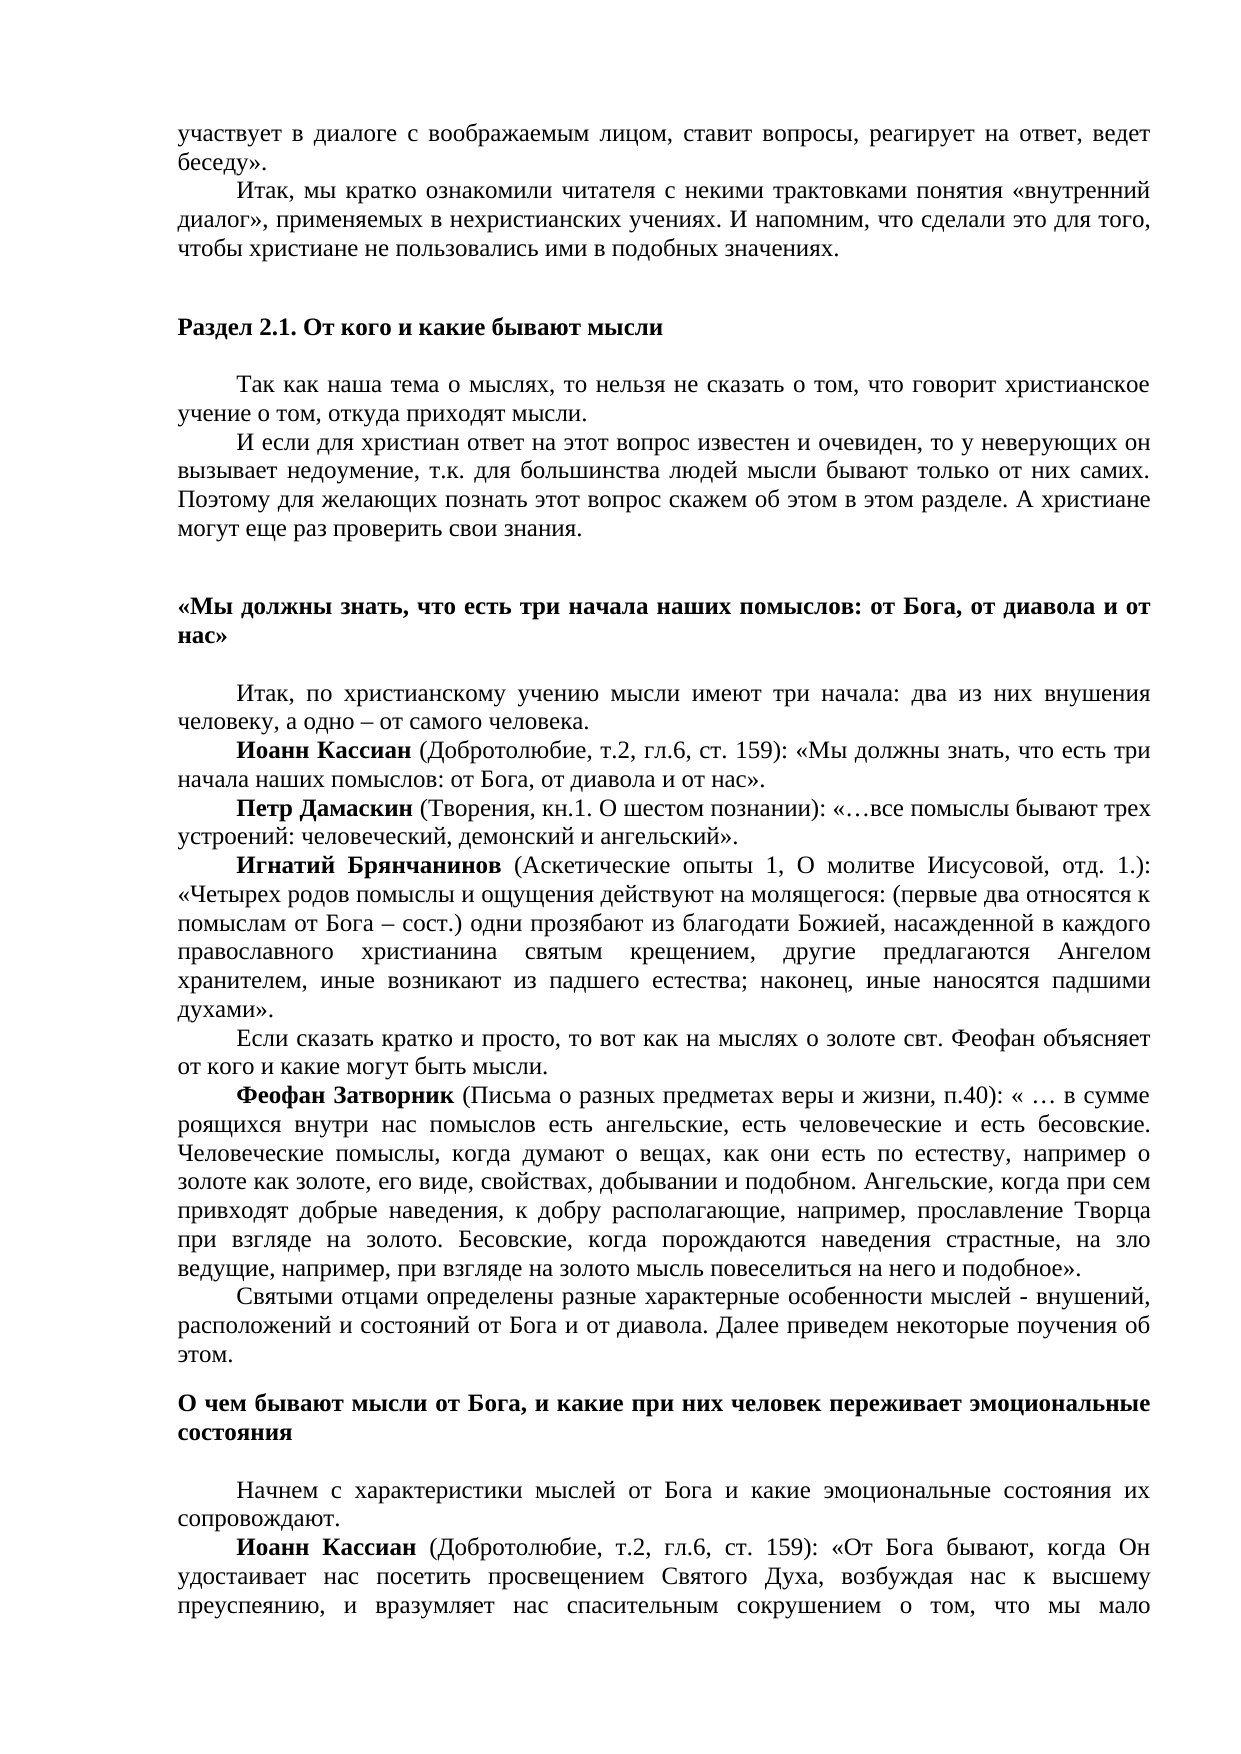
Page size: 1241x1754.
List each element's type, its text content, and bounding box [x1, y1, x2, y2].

subtitle «Мы должны знать, что есть три начала наших помыслов: от Бога, от диавола и от нас» [177, 591, 1152, 649]
text Феофан Затворник (Письма о разных предметах веры и жизни, п.40): « … в сумме роящихся внутри нас помыслов есть ангельские, есть человеческие и есть бесовские. Человеческие помыслы, когда думают о вещах, как они есть по естеству, например о золоте как золоте, его виде, свойствах, добывании и подобном. Ангельские, когда при сем привходят добрые наведения, к добру располагающие, например, прославление Творца при взгляде на золото. Бесовские, когда порождаются наведения страстные, на зло ведущие, например, при взгляде на золото мысль повеселиться на него и подобное». [177, 1080, 1152, 1281]
subtitle О чем бывают мысли от Бога, и какие при них человек переживает эмоциональные состояния [177, 1388, 1152, 1446]
text Итак, мы кратко ознакомили читателя с некими трактовками понятия «внутренний диалог», применяемых в нехристианских учениях. И напомним, что сделали это для того, чтобы христиане не пользовались ими в подобных значениях. [177, 176, 1152, 262]
text Так как наша тема о мыслях, то нельзя не сказать о том, что говорит христианское учение о том, откуда приходят мысли. [177, 369, 1152, 427]
text Святыми отцами определены разные характерные особенности мыслей - внушений, расположений и состояний от Бога и от диавола. Далее приведем некоторые поучения об этом. [177, 1281, 1152, 1368]
subtitle Раздел 2.1. От кого и какие бывают мысли [177, 312, 1152, 341]
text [177, 1532, 1152, 1618]
text Начнем с характеристики мыслей от Бога и какие эмоциональные состояния их сопровождают. [177, 1475, 1152, 1532]
text Петр Дамаскин (Творения, кн.1. О шестом познании): «…все помыслы бывают трех устроений: человеческий, демонский и ангельский». [177, 793, 1152, 850]
text Иоанн Кассиан (Добротолюбие, т.2, гл.6, ст. 159): «Мы должны знать, что есть три начала наших помыслов: от Бога, от диавола и от нас». [177, 735, 1152, 793]
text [177, 118, 1152, 176]
text И если для христиан ответ на этот вопрос известен и очевиден, то у неверующих он вызывает недоумение, т.к. для большинства людей мысли бывают только от них самих. Поэтому для желающих познать этот вопрос скажем об этом в этом разделе. А христиане могут еще раз проверить свои знания. [177, 427, 1152, 542]
text Итак, по христианскому учению мысли имеют три начала: два из них внушения человеку, а одно – от самого человека. [177, 678, 1152, 735]
text Игнатий Брянчанинов (Аскетические опыты 1, О молитве Иисусовой, отд. 1.): «Четырех родов помыслы и ощущения действуют на молящегося: (первые два относятся к помыслам от Бога – сост.) одни прозябают из благодати Божией, насажденной в каждого православного христианина святым крещением, другие предлагаются Ангелом хранителем, иные возникают из падшего естества; наконец, иные наносятся падшими духами». [177, 850, 1152, 1023]
text Если сказать кратко и просто, то вот как на мыслях о золоте свт. Феофан объясняет от кого и какие могут быть мысли. [177, 1023, 1152, 1080]
